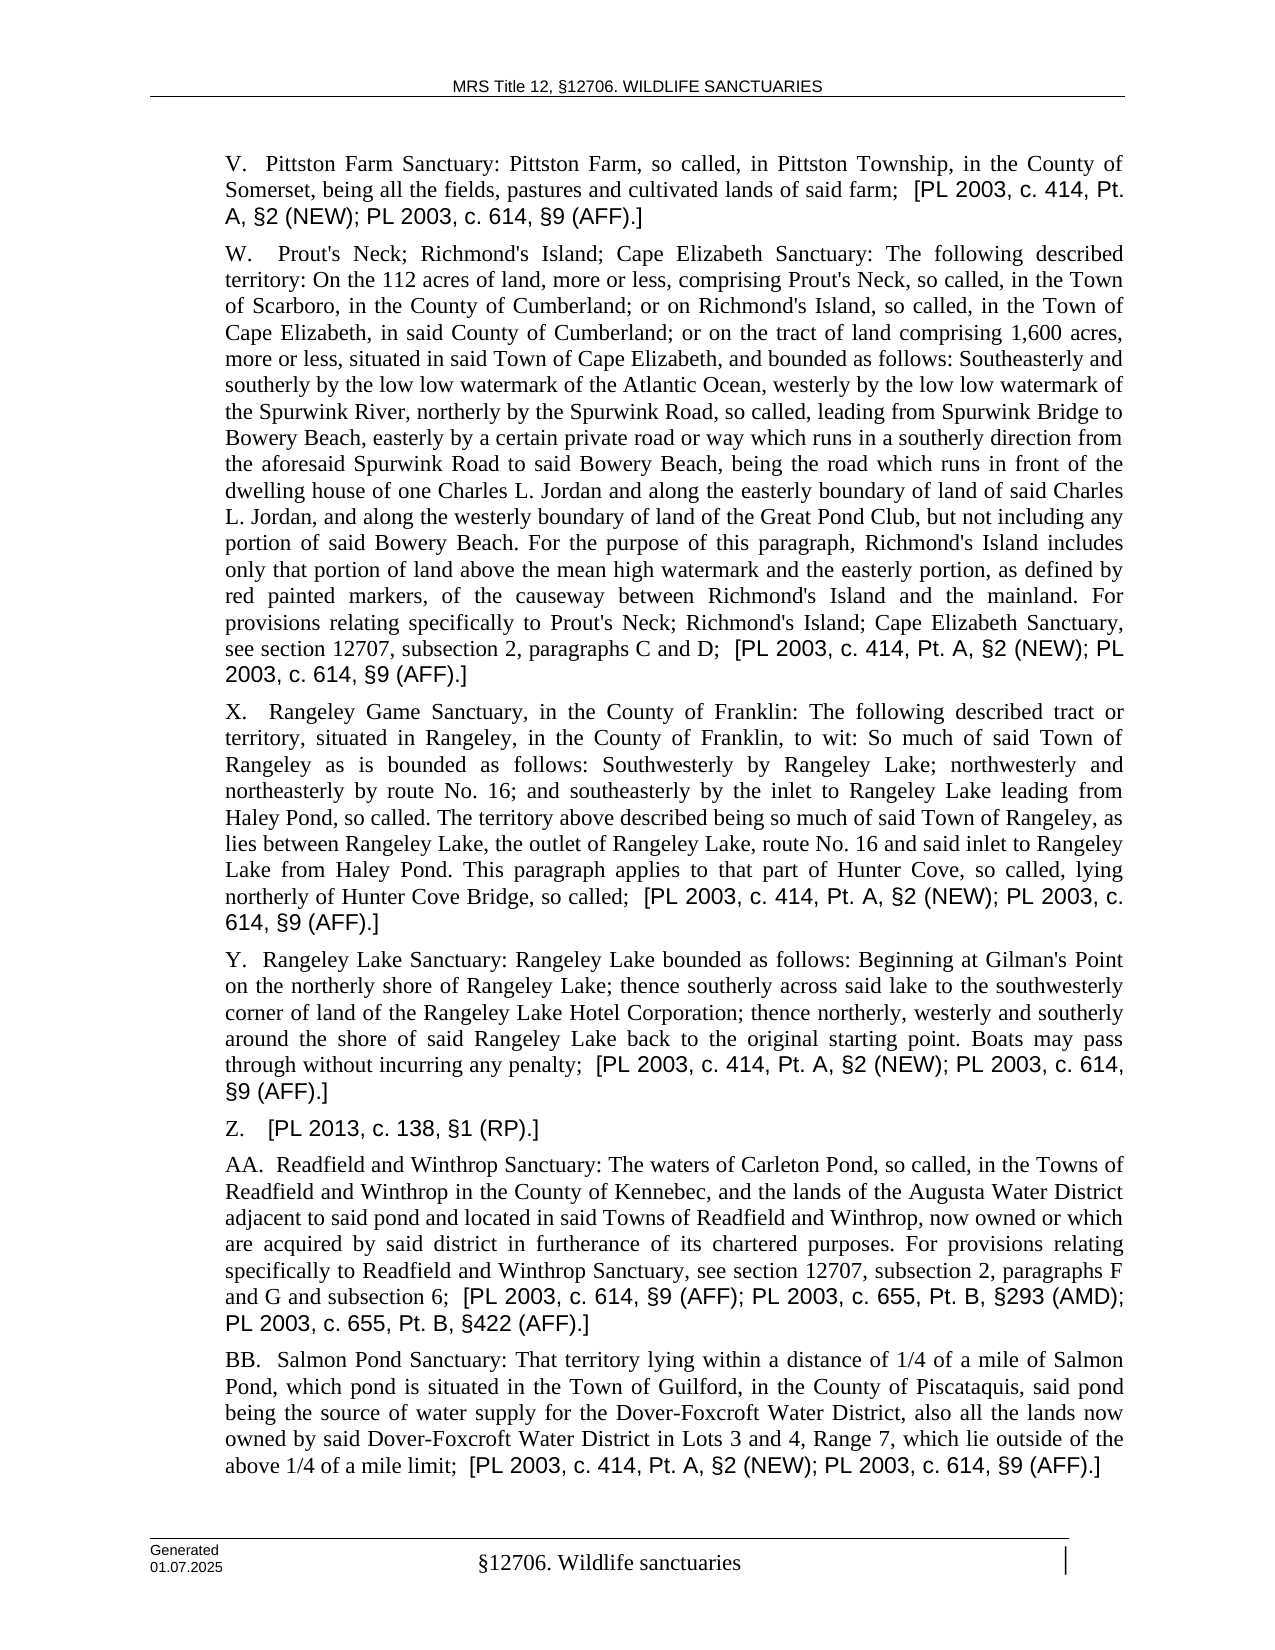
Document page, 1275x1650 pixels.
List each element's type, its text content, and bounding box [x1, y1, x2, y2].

text Y. Rangeley Lake Sanctuary: Rangeley Lake bounded as follows: Beginning at Gilman's Point on the northerly shore of Rangeley Lake; thence southerly across said lake to the southwesterly corner of land of the Rangeley Lake Hotel Corporation; thence northerly, westerly and southerly around the shore of said Rangeley Lake back to the original starting point. Boats may pass through without incurring any penalty; [PL 2003, c. 414, Pt. A, §2 (NEW); PL 2003, c. 614, §9 (AFF).] [225, 946, 1125, 1104]
text W. Prout's Neck; Richmond's Island; Cape Elizabeth Sanctuary: The following described territory: On the 112 acres of land, more or less, comprising Prout's Neck, so called, in the Town of Scarboro, in the County of Cumberland; or on Richmond's Island, so called, in the Town of Cape Elizabeth, in said County of Cumberland; or on the tract of land comprising 1,600 acres, more or less, situated in said Town of Cape Elizabeth, and bounded as follows: Southeasterly and southerly by the low low watermark of the Atlantic Ocean, westerly by the low low watermark of the Spurwink River, northerly by the Spurwink Road, so called, leading from Spurwink Bridge to Bowery Beach, easterly by a certain private road or way which runs in a southerly direction from the aforesaid Spurwink Road to said Bowery Beach, being the road which runs in front of the dwelling house of one Charles L. Jordan and along the easterly boundary of land of said Charles L. Jordan, and along the westerly boundary of land of the Great Pond Club, but not including any portion of said Bowery Beach. For the purpose of this paragraph, Richmond's Island includes only that portion of land above the mean high watermark and the easterly portion, as defined by red painted markers, of the causeway between Richmond's Island and the mainland. For provisions relating specifically to Prout's Neck; Richmond's Island; Cape Elizabeth Sanctuary, see section 12707, subsection 2, paragraphs C and D; [PL 2003, c. 414, Pt. A, §2 (NEW); PL 2003, c. 614, §9 (AFF).] [225, 239, 1125, 688]
text BB. Salmon Pond Sanctuary: That territory lying within a distance of 1/4 of a mile of Salmon Pond, which pond is situated in the Town of Guilford, in the County of Piscataquis, said pond being the source of water supply for the Dover-Foxcroft Water District, also all the lands now owned by said Dover-Foxcroft Water District in Lots 3 and 4, Range 7, which lie outside of the above 1/4 of a mile limit; [PL 2003, c. 414, Pt. A, §2 (NEW); PL 2003, c. 614, §9 (AFF).] [225, 1346, 1125, 1478]
text Z. [PL 2013, c. 138, §1 (RP).] [225, 1114, 1125, 1141]
text X. Rangeley Game Sanctuary, in the County of Franklin: The following described tract or territory, situated in Rangeley, in the County of Franklin, to wit: So much of said Town of Rangeley as is bounded as follows: Southwesterly by Rangeley Lake; northwesterly and northeasterly by route No. 16; and southeasterly by the inlet to Rangeley Lake leading from Haley Pond, so called. The territory above described being so much of said Town of Rangeley, as lies between Rangeley Lake, the outlet of Rangeley Lake, route No. 16 and said inlet to Rangeley Lake from Haley Pond. This paragraph applies to that part of Hunter Cove, so called, lying northerly of Hunter Cove Bridge, so called; [PL 2003, c. 414, Pt. A, §2 (NEW); PL 2003, c. 614, §9 (AFF).] [225, 698, 1125, 935]
text V. Pittston Farm Sanctuary: Pittston Farm, so called, in Pittston Township, in the County of Somerset, being all the fields, pastures and cultivated lands of said farm; [PL 2003, c. 414, Pt. A, §2 (NEW); PL 2003, c. 614, §9 (AFF).] [225, 150, 1125, 229]
text AA. Readfield and Winthrop Sanctuary: The waters of Carleton Pond, so called, in the Towns of Readfield and Winthrop in the County of Kennebec, and the lands of the Augusta Water District adjacent to said pond and located in said Towns of Readfield and Winthrop, now owned or which are acquired by said district in furtherance of its chartered purposes. For provisions relating specifically to Readfield and Winthrop Sanctuary, see section 12707, subsection 2, paragraphs F and G and subsection 6; [PL 2003, c. 614, §9 (AFF); PL 2003, c. 655, Pt. B, §293 (AMD); PL 2003, c. 655, Pt. B, §422 (AFF).] [225, 1151, 1125, 1336]
